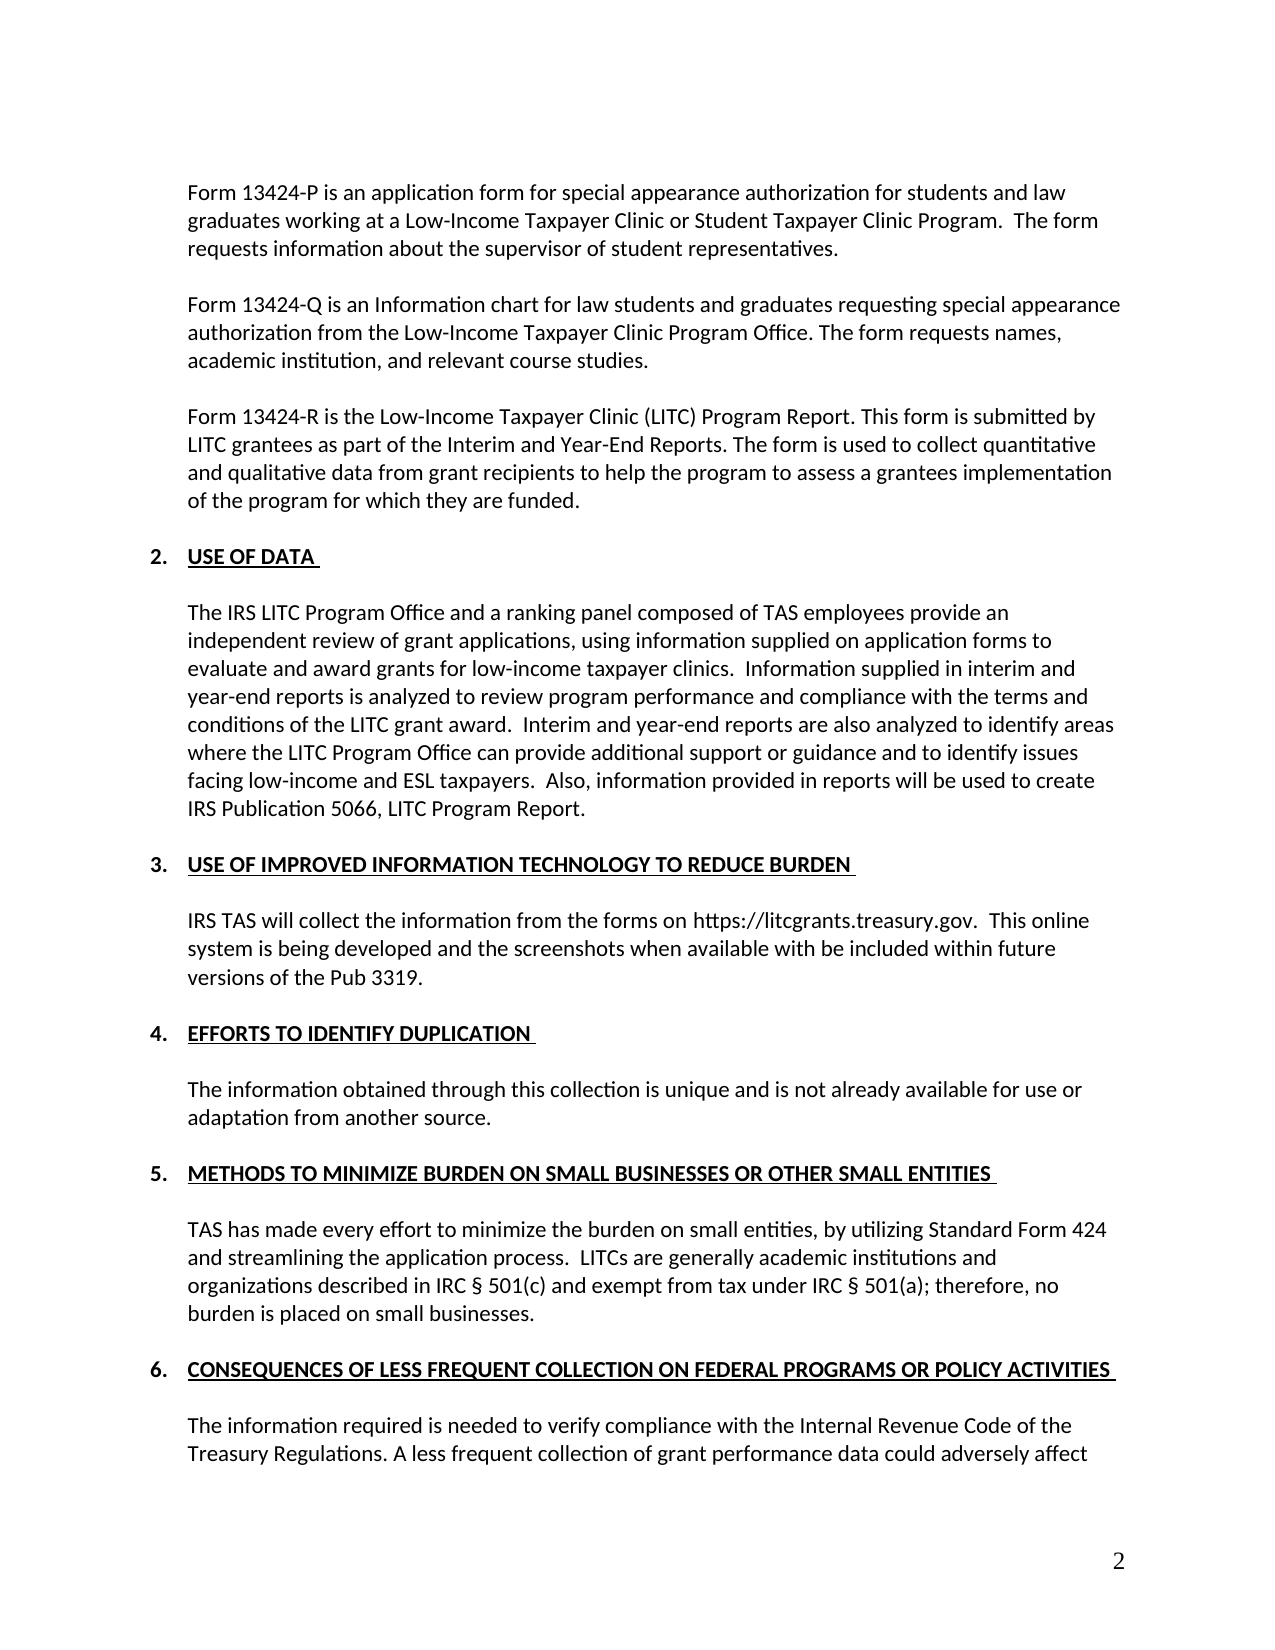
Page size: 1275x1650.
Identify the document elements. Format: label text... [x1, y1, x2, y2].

list METHODS TO MINIMIZE BURDEN ON SMALL BUSINESSES OR OTHER SMALL ENTITIES [150, 1159, 1125, 1187]
list USE OF DATA [150, 542, 1125, 570]
text The IRS LITC Program Office and a ranking panel composed of TAS employees provide an independent review of grant applications, using information supplied on application forms to evaluate and award grants for low-income taxpayer clinics. Information supplied in interim and year-end reports is analyzed to review program performance and compliance with the terms and conditions of the LITC grant award. Interim and year-end reports are also analyzed to identify areas where the LITC Program Office can provide additional support or guidance and to identify issues facing low-income and ESL taxpayers. Also, information provided in reports will be used to create IRS Publication 5066, LITC Program Report. [187, 598, 1125, 822]
text Form 13424-Q is an Information chart for law students and graduates requesting special appearance authorization from the Low-Income Taxpayer Clinic Program Office. The form requests names, academic institution, and relevant course studies. [187, 290, 1125, 374]
list USE OF IMPROVED INFORMATION TECHNOLOGY TO REDUCE BURDEN [150, 851, 1125, 878]
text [150, 1411, 1125, 1467]
list EFFORTS TO IDENTIFY DUPLICATION [150, 1019, 1125, 1047]
text Form 13424-P is an application form for special appearance authorization for students and law graduates working at a Low-Income Taxpayer Clinic or Student Taxpayer Clinic Program. The form requests information about the supervisor of student representatives. [187, 178, 1125, 262]
list CONSEQUENCES OF LESS FREQUENT COLLECTION ON FEDERAL PROGRAMS OR POLICY ACTIVITIES [150, 1355, 1125, 1383]
text IRS TAS will collect the information from the forms on https://litcgrants.treasury.gov. This online system is being developed and the screenshots when available with be included within future versions of the Pub 3319. [187, 907, 1125, 991]
text Form 13424-R is the Low-Income Taxpayer Clinic (LITC) Program Report. This form is submitted by LITC grantees as part of the Interim and Year-End Reports. The form is used to collect quantitative and qualitative data from grant recipients to help the program to assess a grantees implementation of the program for which they are funded. [187, 402, 1125, 514]
text The information obtained through this collection is unique and is not already available for use or adaptation from another source. [150, 1075, 1125, 1131]
text TAS has made every effort to minimize the burden on small entities, by utilizing Standard Form 424 and streamlining the application process. LITCs are generally academic institutions and organizations described in IRC § 501(c) and exempt from tax under IRC § 501(a); therefore, no burden is placed on small businesses. [150, 1215, 1125, 1327]
